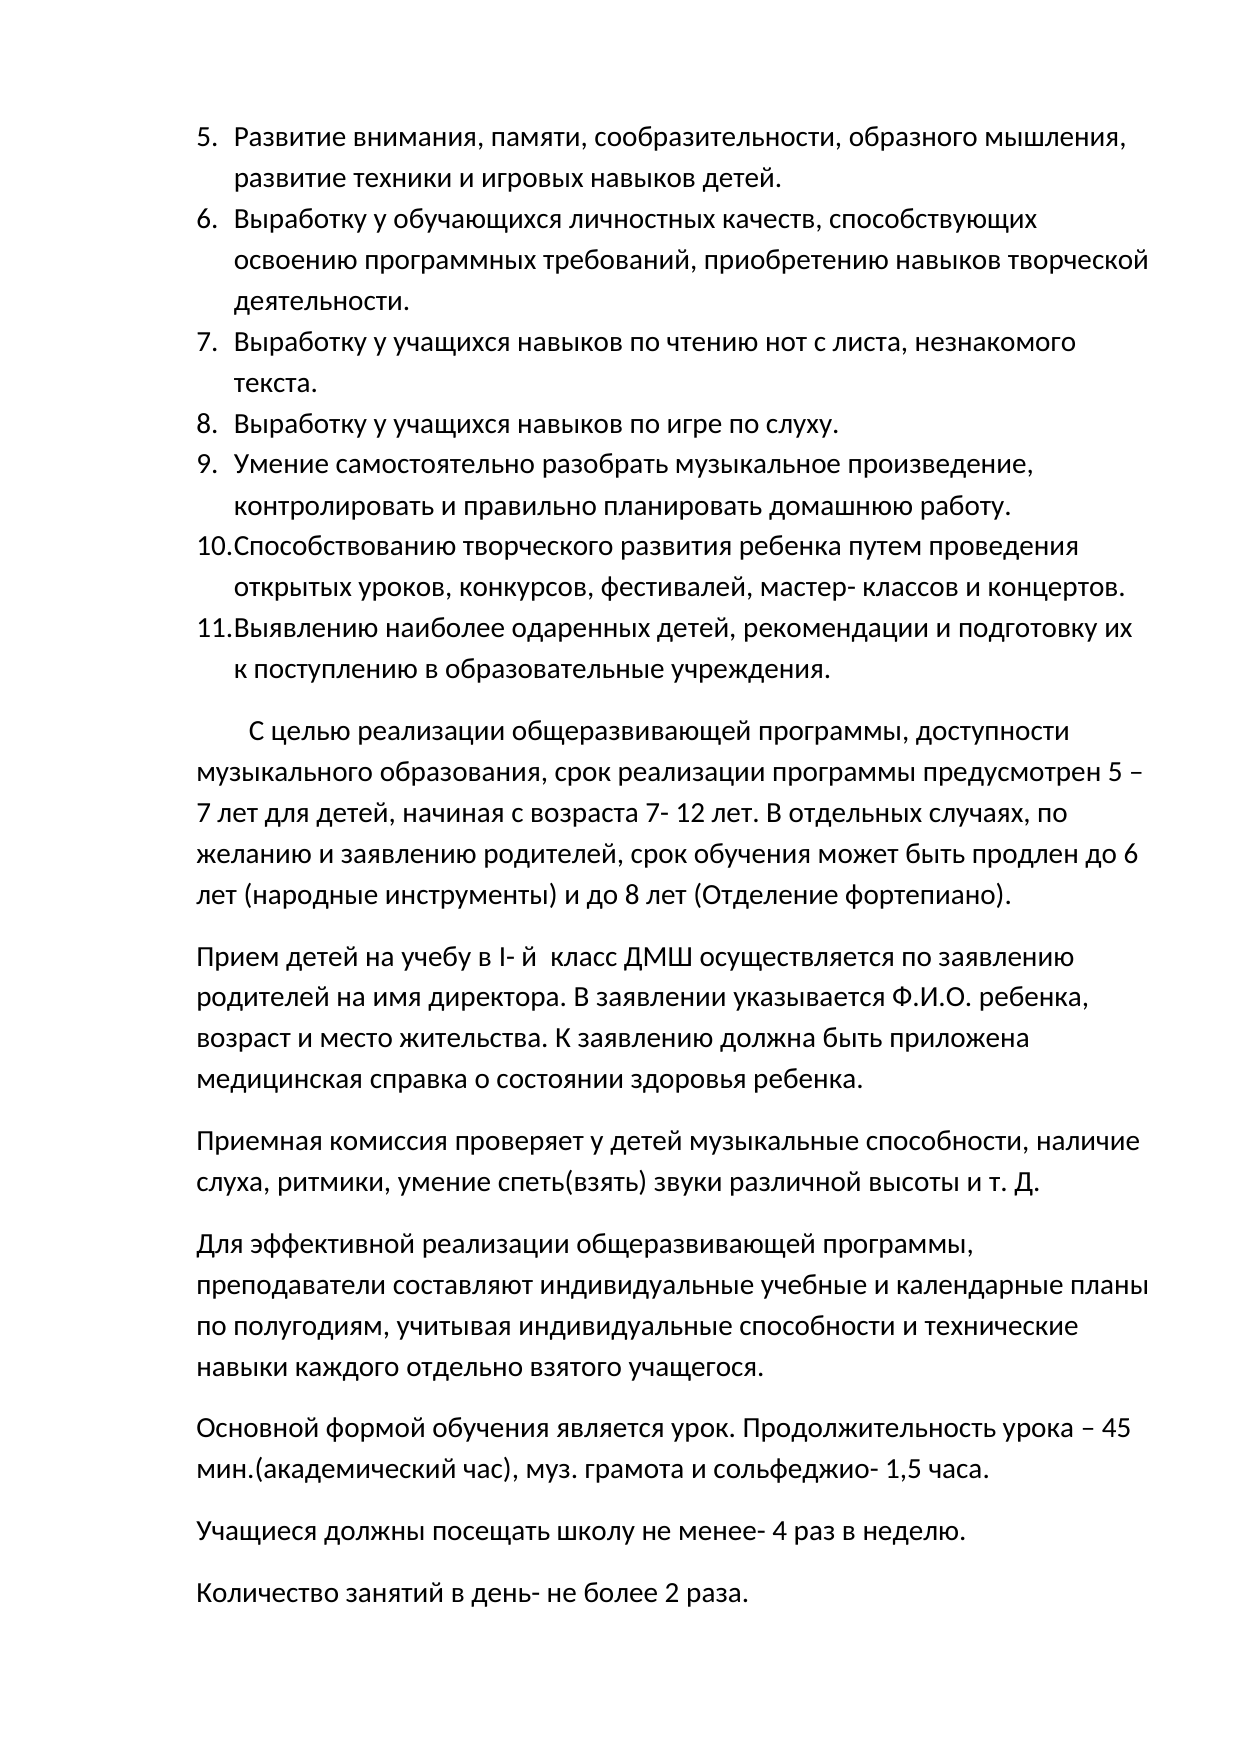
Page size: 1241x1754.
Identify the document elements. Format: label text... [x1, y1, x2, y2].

list Умение самостоятельно разобрать музыкальное произведение, контролировать и правильно планировать домашнюю работу. [196, 446, 1152, 522]
text Для эффективной реализации общеразвивающей программы, преподаватели составляют индивидуальные учебные и календарные планы по полугодиям, учитывая индивидуальные способности и технические навыки каждого отдельно взятого учащегося. [196, 1225, 1152, 1383]
list Выявлению наиболее одаренных детей, рекомендации и подготовку их к поступлению в образовательные учреждения. [196, 609, 1152, 686]
list Выработку у учащихся навыков по чтению нот с листа, незнакомого текста. [196, 323, 1152, 399]
text Приемная комиссия проверяет у детей музыкальные способности, наличие слуха, ритмики, умение спеть(взять) звуки различной высоты и т. Д. [196, 1122, 1152, 1199]
text Количество занятий в день- не более 2 раза. [196, 1574, 1152, 1609]
text Учащиеся должны посещать школу не менее- 4 раз в неделю. [196, 1512, 1152, 1548]
list Выработку у учащихся навыков по игре по слуху. [196, 405, 1152, 440]
text С целью реализации общеразвивающей программы, доступности музыкального образования, срок реализации программы предусмотрен 5 – 7 лет для детей, начиная с возраста 7- 12 лет. В отдельных случаях, по желанию и заявлению родителей, срок обучения может быть продлен до 6 лет (народные инструменты) и до 8 лет (Отделение фортепиано). [196, 712, 1152, 911]
text Прием детей на учебу в I- й класс ДМШ осуществляется по заявлению родителей на имя директора. В заявлении указывается Ф.И.О. ребенка, возраст и место жительства. К заявлению должна быть приложена медицинская справка о состоянии здоровья ребенка. [196, 938, 1152, 1096]
list Способствованию творческого развития ребенка путем проведения открытых уроков, конкурсов, фестивалей, мастер- классов и концертов. [196, 527, 1152, 604]
list Развитие внимания, памяти, сообразительности, образного мышления, развитие техники и игровых навыков детей. [196, 118, 1152, 195]
text Основной формой обучения является урок. Продолжительность урока – 45 мин.(академический час), муз. грамота и сольфеджио- 1,5 часа. [196, 1409, 1152, 1486]
list Выработку у обучающихся личностных качеств, способствующих освоению программных требований, приобретению навыков творческой деятельности. [196, 200, 1152, 317]
